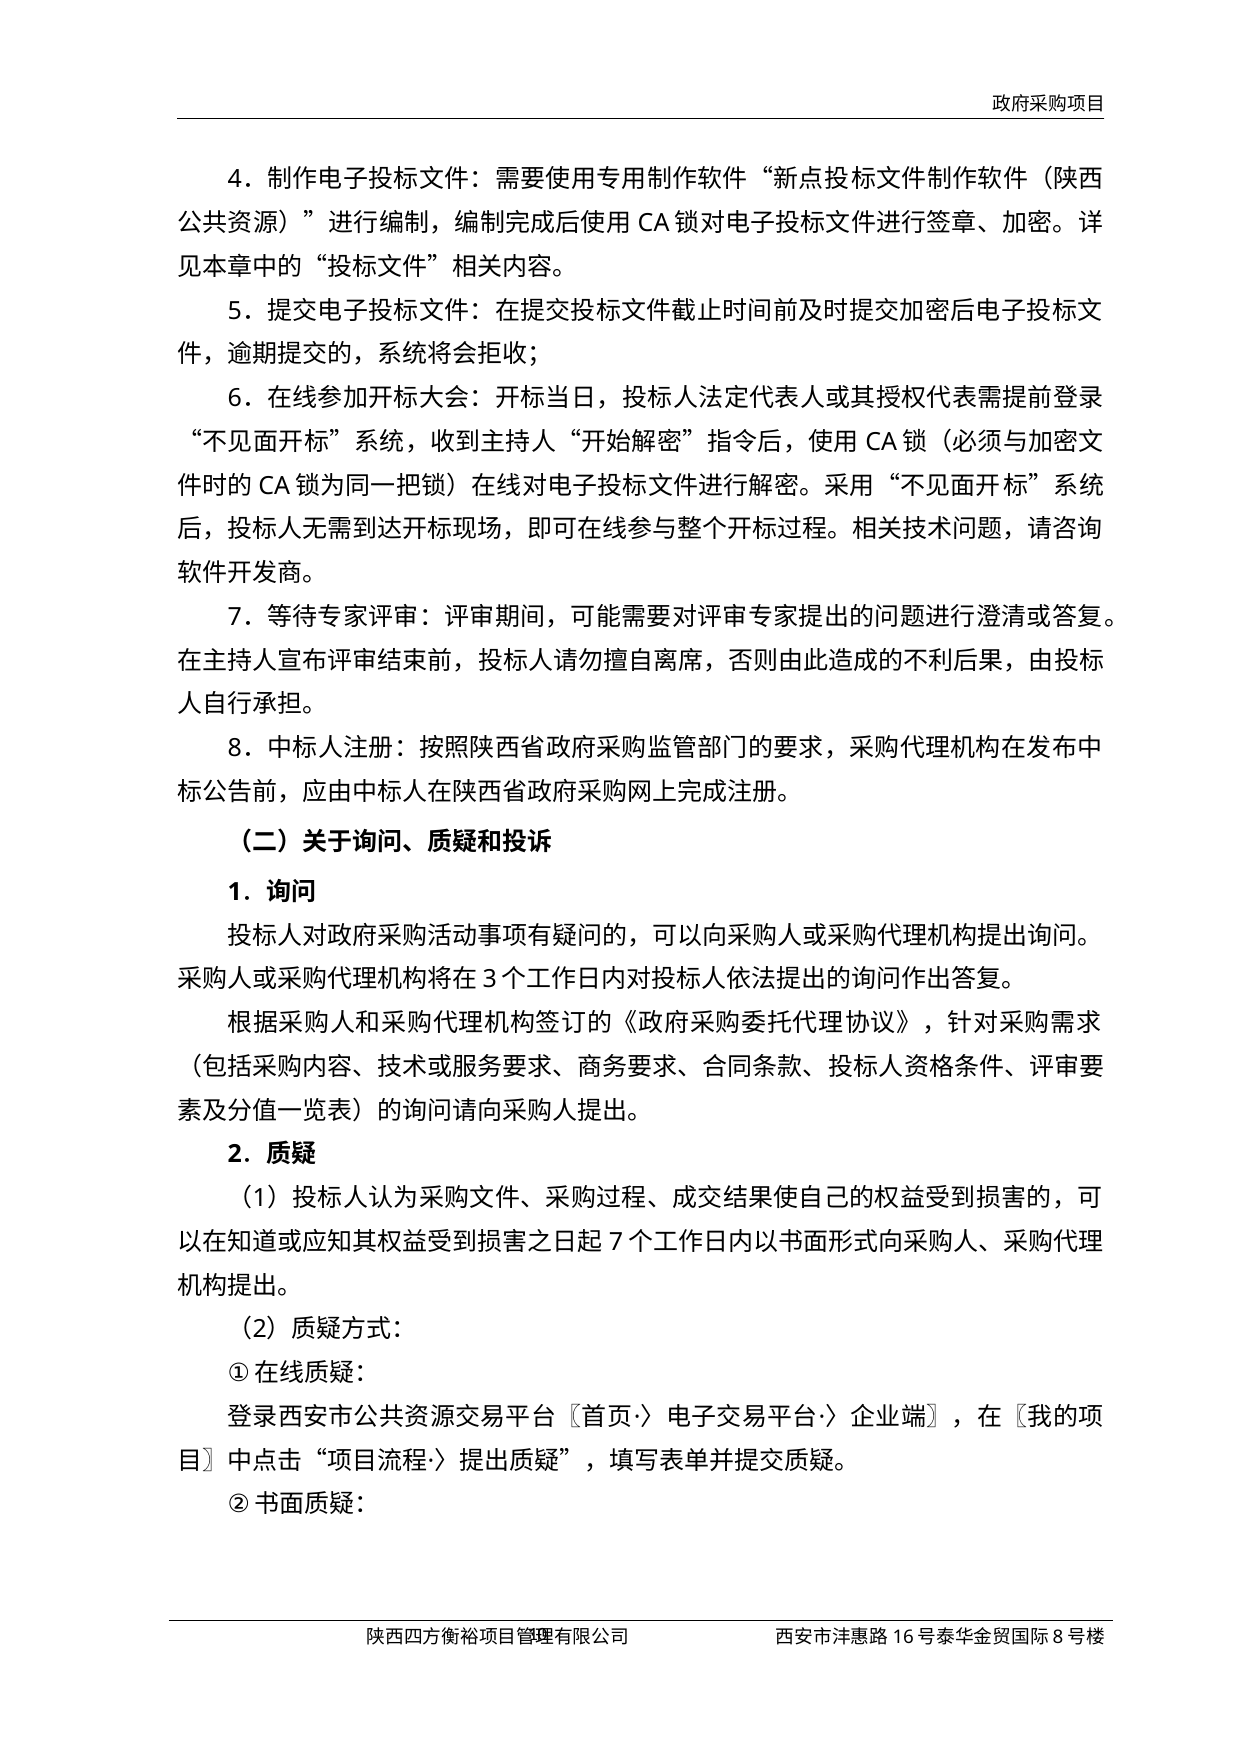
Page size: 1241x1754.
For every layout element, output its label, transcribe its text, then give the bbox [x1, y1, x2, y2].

text 4．制作电子投标文件：需要使用专用制作软件“新点投 标文件制作软件（陕西公共资源）”进行编制，编制完成后使用CA锁对电子投标文件进行签章、加密。详见本章中的“投标文件”相关内容。 [177, 155, 1104, 286]
subtitle （二）关于询问、质疑和投诉 [177, 818, 1104, 861]
text 投标人对政府采购活动事项有疑问的，可以向采购人或采购代理机构提出询问。采购人或采购代理机构将在3个工作日内对投标人依法提出的询问作出答复。 [177, 911, 1104, 999]
text 7．等待专家评审：评审期间，可能需要对评审专家提出的问题进行澄清或答复。在主持人宣布评审结束前，投标人请勿擅自离席，否则由此造成的不利后果，由投标人自行承担。 [177, 593, 1104, 724]
text 2．质疑 [177, 1130, 1104, 1174]
text 8．中标人注册：按照陕西省政府采购监管部门的要求，采购代理机构在发布中标公告前，应由中标人在陕西省政府采购网上完成注册。 [177, 724, 1104, 811]
text 5．提交电子投标文件：在提交投标文件截止时间前及时提交加密后电子投标文件，逾期提交的，系统将会拒收； [177, 286, 1104, 374]
text ①在线质疑： [177, 1349, 1104, 1393]
text （1）投标人认为采购文件、采购过程、成交结果使自己的权益受到损害的，可以在知道或应知其权益受到损害之日起7个工作日内以书面形式向采购人、采购代理机构提出。 [177, 1174, 1104, 1305]
text 登录西安市公共资源交易平台〖首页·〉电子交易平台·〉企业端〗，在〖我的项目〗中点击“项目流程·〉提出质疑”，填写表单并提交质疑。 [177, 1393, 1104, 1480]
text [适用于不见面开标项目]6．在线参加开标大会：开标当日，投标人法定代表人或其授权代表需提前登录“不见面开 标”系统，收到主持人“开始解密”指令后，使用CA锁（必须与加密文件时的CA锁为同一把锁）在线对电子投标文件进行解密。采用“不见面开 标”系统后，投标人无需到达开标现场，即可在线参与整个开标过程。相关技术问题，请咨询软件开发商。 [177, 374, 1104, 593]
text ②书面质疑： [177, 1480, 1104, 1524]
text （2）质疑方式： [177, 1305, 1104, 1349]
text 根据采购人和采购代理机构签订的《政府采购委托代理协议》，针对采购需求（包括采购内容、技术或服务要求、商务要求、合同条款、投标人资格条件、评审要素及分值一览表）的询问请向采购人提出。 [177, 999, 1104, 1130]
text 1．询问 [177, 868, 1104, 911]
